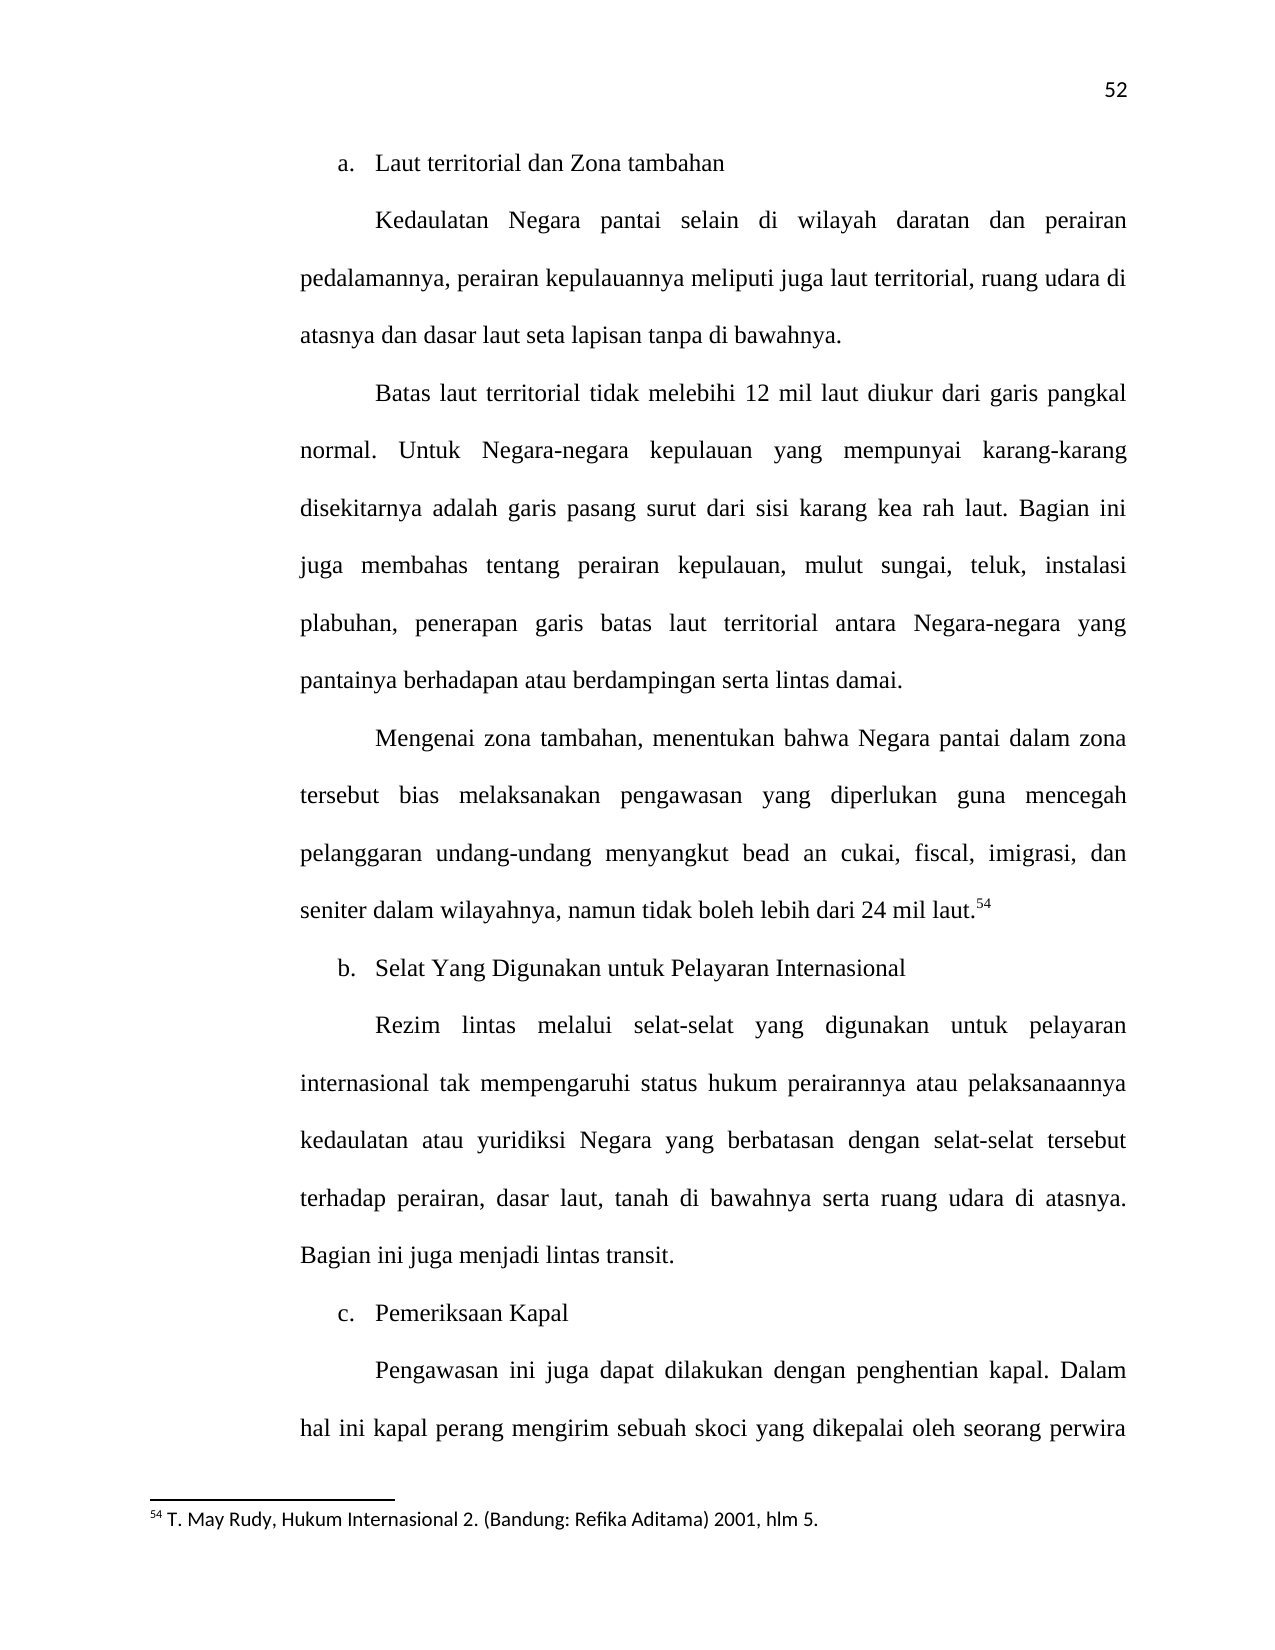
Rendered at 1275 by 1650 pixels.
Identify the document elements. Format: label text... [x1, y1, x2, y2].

list Batas laut territorial tidak melebihi 12 mil laut diukur dari garis pangkal normal. Untuk Negara-negara kepulauan yang mempunyai karang-karang disekitarnya adalah garis pasang surut dari sisi karang kea rah laut. Bagian ini juga membahas tentang perairan kepulauan, mulut sungai, teluk, instalasi plabuhan, penerapan garis batas laut territorial antara Negara-negara yang pantainya berhadapan atau berdampingan serta lintas damai. [300, 378, 1127, 694]
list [300, 1355, 1127, 1441]
list Rezim lintas melalui selat-selat yang digunakan untuk pelayaran internasional tak mempengaruhi status hukum perairannya atau pelaksanaannya kedaulatan atau yuridiksi Negara yang berbatasan dengan selat-selat tersebut terhadap perairan, dasar laut, tanah di bawahnya serta ruang udara di atasnya. Bagian ini juga menjadi lintas transit. [300, 1010, 1127, 1269]
list Kedaulatan Negara pantai selain di wilayah daratan dan perairan pedalamannya, perairan kepulauannya meliputi juga laut territorial, ruang udara di atasnya dan dasar laut seta lapisan tanpa di bawahnya. [300, 205, 1127, 349]
list Mengenai zona tambahan, menentukan bahwa Negara pantai dalam zona tersebut bias melaksanakan pengawasan yang diperlukan guna mencegah pelanggaran undang-undang menyangkut bead an cukai, fiscal, imigrasi, dan seniter dalam wilayahnya, namun tidak boleh lebih dari 24 mil laut. [300, 723, 1127, 924]
list Laut territorial dan Zona tambahan [337, 148, 1127, 176]
list Selat Yang Digunakan untuk Pelayaran Internasional [337, 953, 1127, 981]
list Pemeriksaan Kapal [337, 1298, 1127, 1326]
